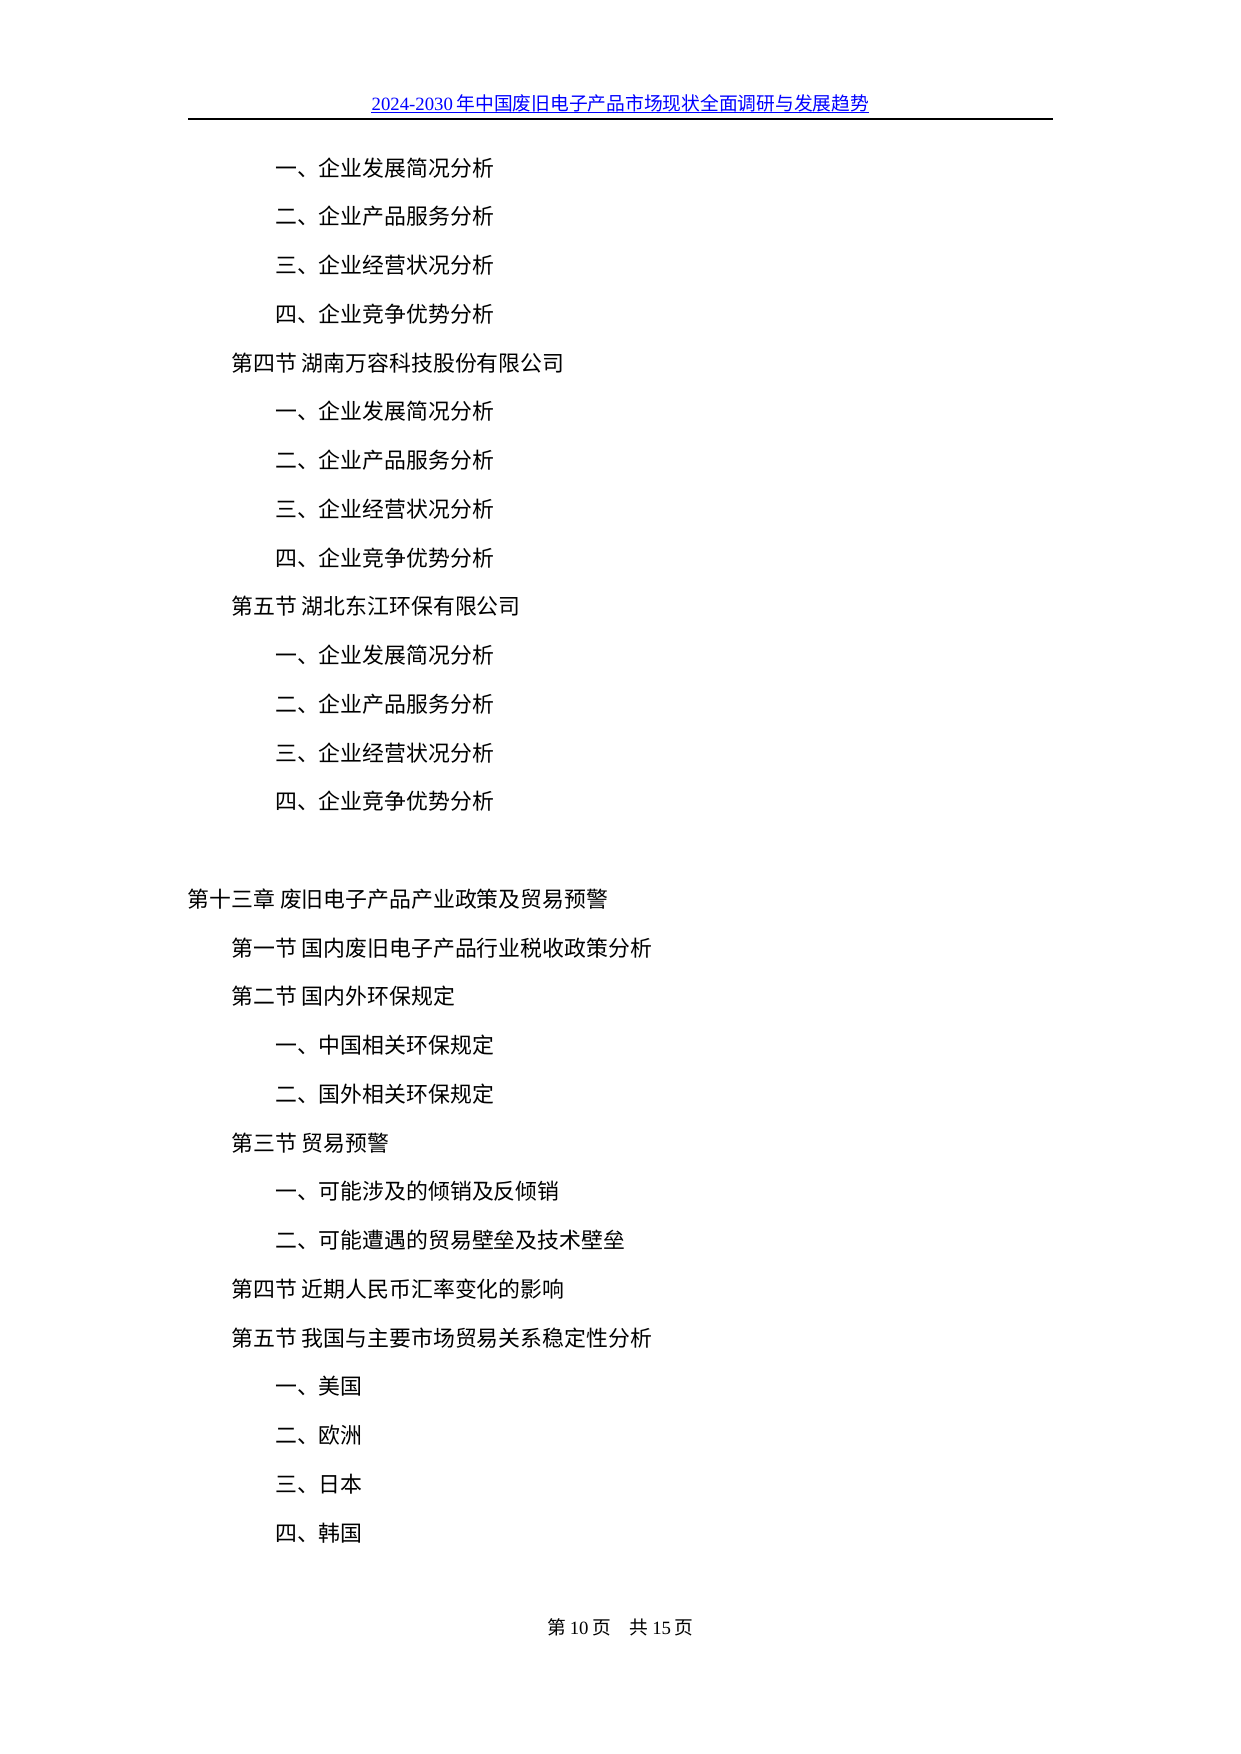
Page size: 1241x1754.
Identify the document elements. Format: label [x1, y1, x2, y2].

text [187, 150, 1053, 1548]
